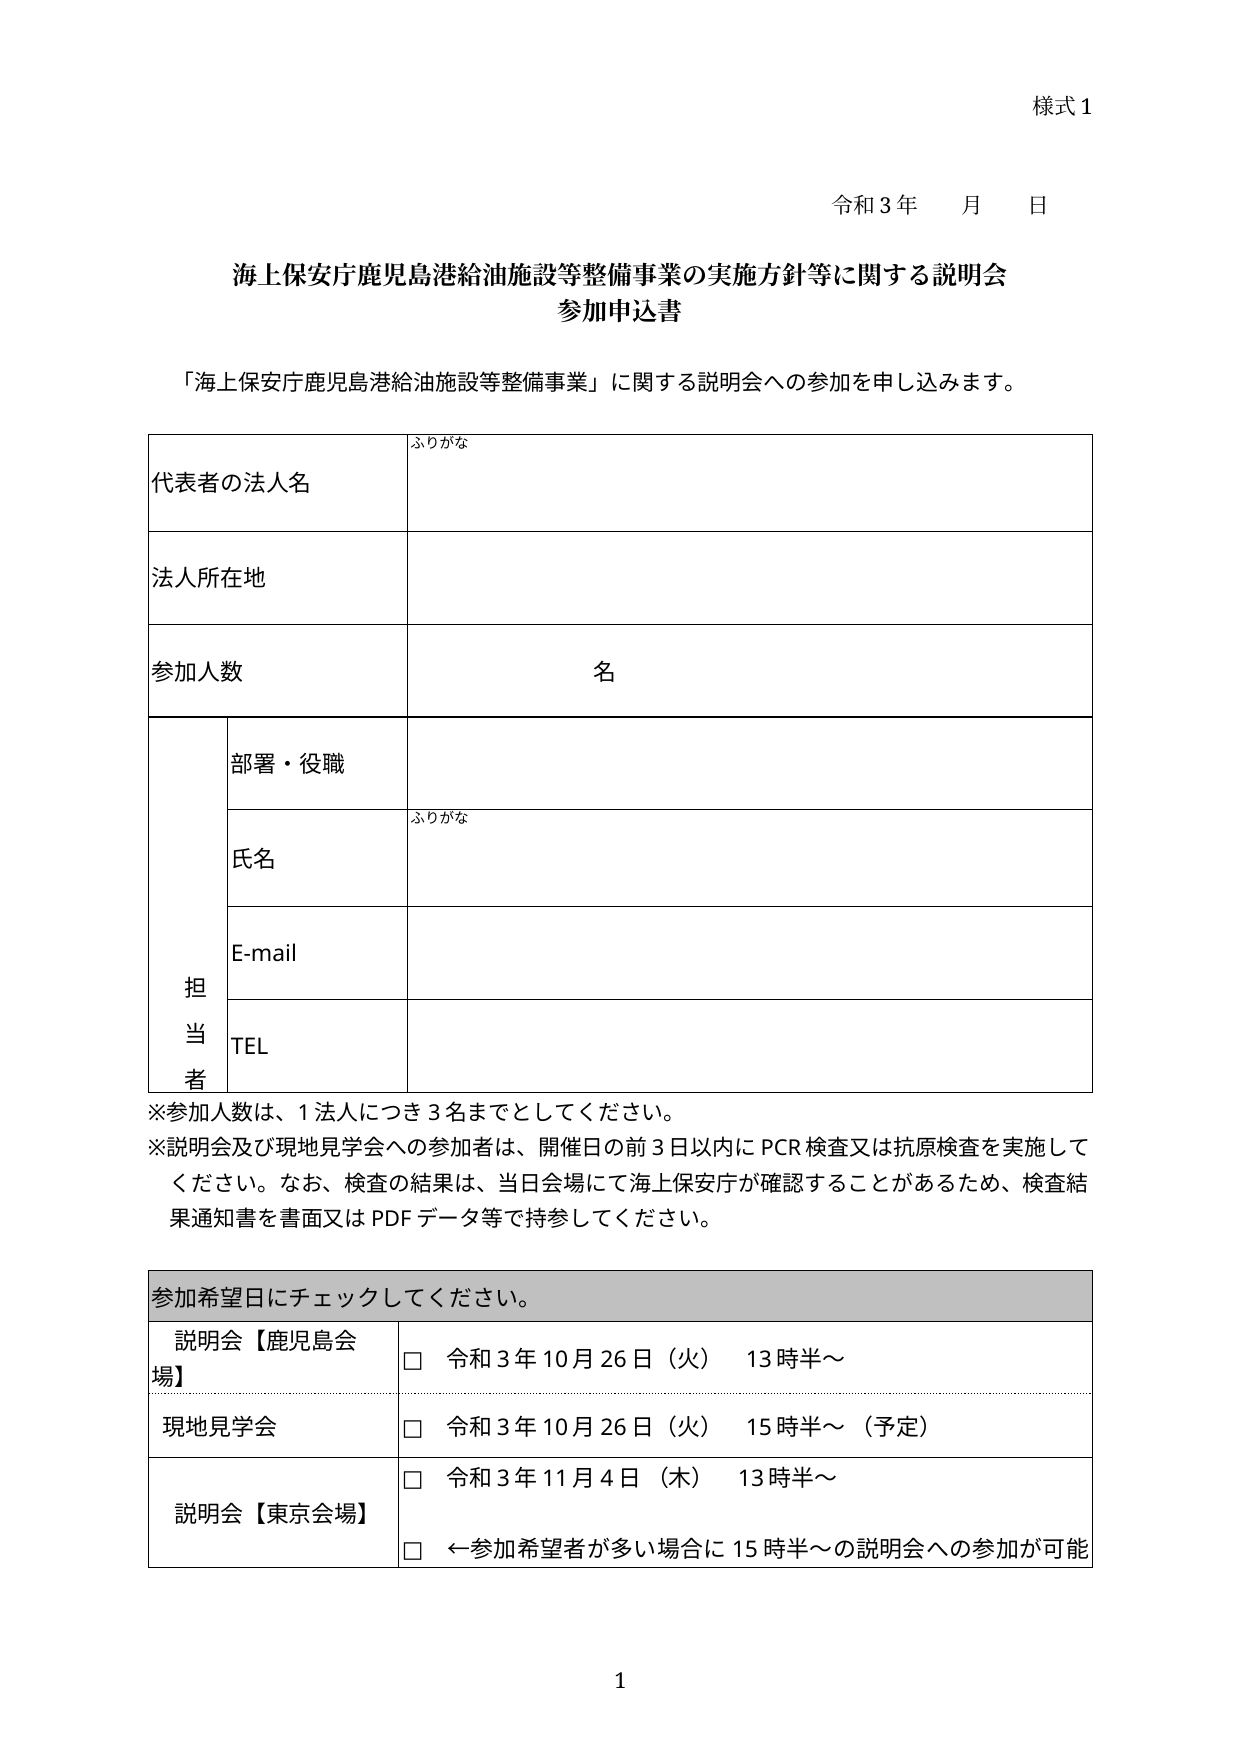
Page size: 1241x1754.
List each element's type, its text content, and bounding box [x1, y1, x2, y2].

table_cell [408, 1000, 1092, 1092]
table_cell 部署・役職 [228, 718, 407, 809]
table_cell [408, 718, 1092, 809]
text 「海上保安庁鹿児島港給油施設等整備事業」に関する説明会への参加を申し込みます。 [148, 363, 1092, 398]
text ※参加人数は、1法人につき3名までとしてください。 [148, 1093, 1092, 1128]
text 令和3年 月 日 [167, 186, 1049, 222]
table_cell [399, 1458, 1092, 1567]
table_cell [408, 907, 1092, 999]
table_header 参加希望日にチェックしてください。 [149, 1271, 1092, 1321]
table_cell 説明会【東京会場】 [149, 1458, 398, 1567]
text 参加申込書 [148, 292, 1092, 328]
table_cell □ 令和3年10月26日（火） 15時半～ （予定） [399, 1393, 1092, 1457]
text 海上保安庁鹿児島港給油施設等整備事業の実施方針等に関する説明会 [148, 256, 1092, 292]
table_cell 名 [591, 625, 1092, 716]
table_cell [408, 532, 1092, 624]
text ※説明会及び現地見学会への参加者は、開催日の前3日以内にPCR検査又は抗原検査を実施してください。なお、検査の結果は、当日会場にて海上保安庁が確認することがあるため、検査結果通知書を書面又はPDFデータ等で持参してください。 [148, 1128, 1092, 1234]
table_cell □ 令和3年10月26日（火） 13時半～ [399, 1322, 1092, 1393]
table_cell E-mail [228, 907, 407, 999]
table_cell 氏名 [228, 810, 407, 906]
table_cell [408, 625, 591, 716]
table_cell 担 当 者 [149, 718, 227, 1092]
table_header 代表者の法人名 [149, 435, 407, 531]
table_cell 説明会【鹿児島会場】 [149, 1322, 398, 1393]
table_cell 参加人数 [149, 625, 407, 716]
table_cell TEL [228, 1000, 407, 1092]
table_cell ふりがな [408, 810, 1092, 906]
table_header ふりがな [408, 435, 1092, 531]
table_cell 法人所在地 [149, 532, 407, 624]
table_cell 現地見学会 [149, 1393, 398, 1457]
